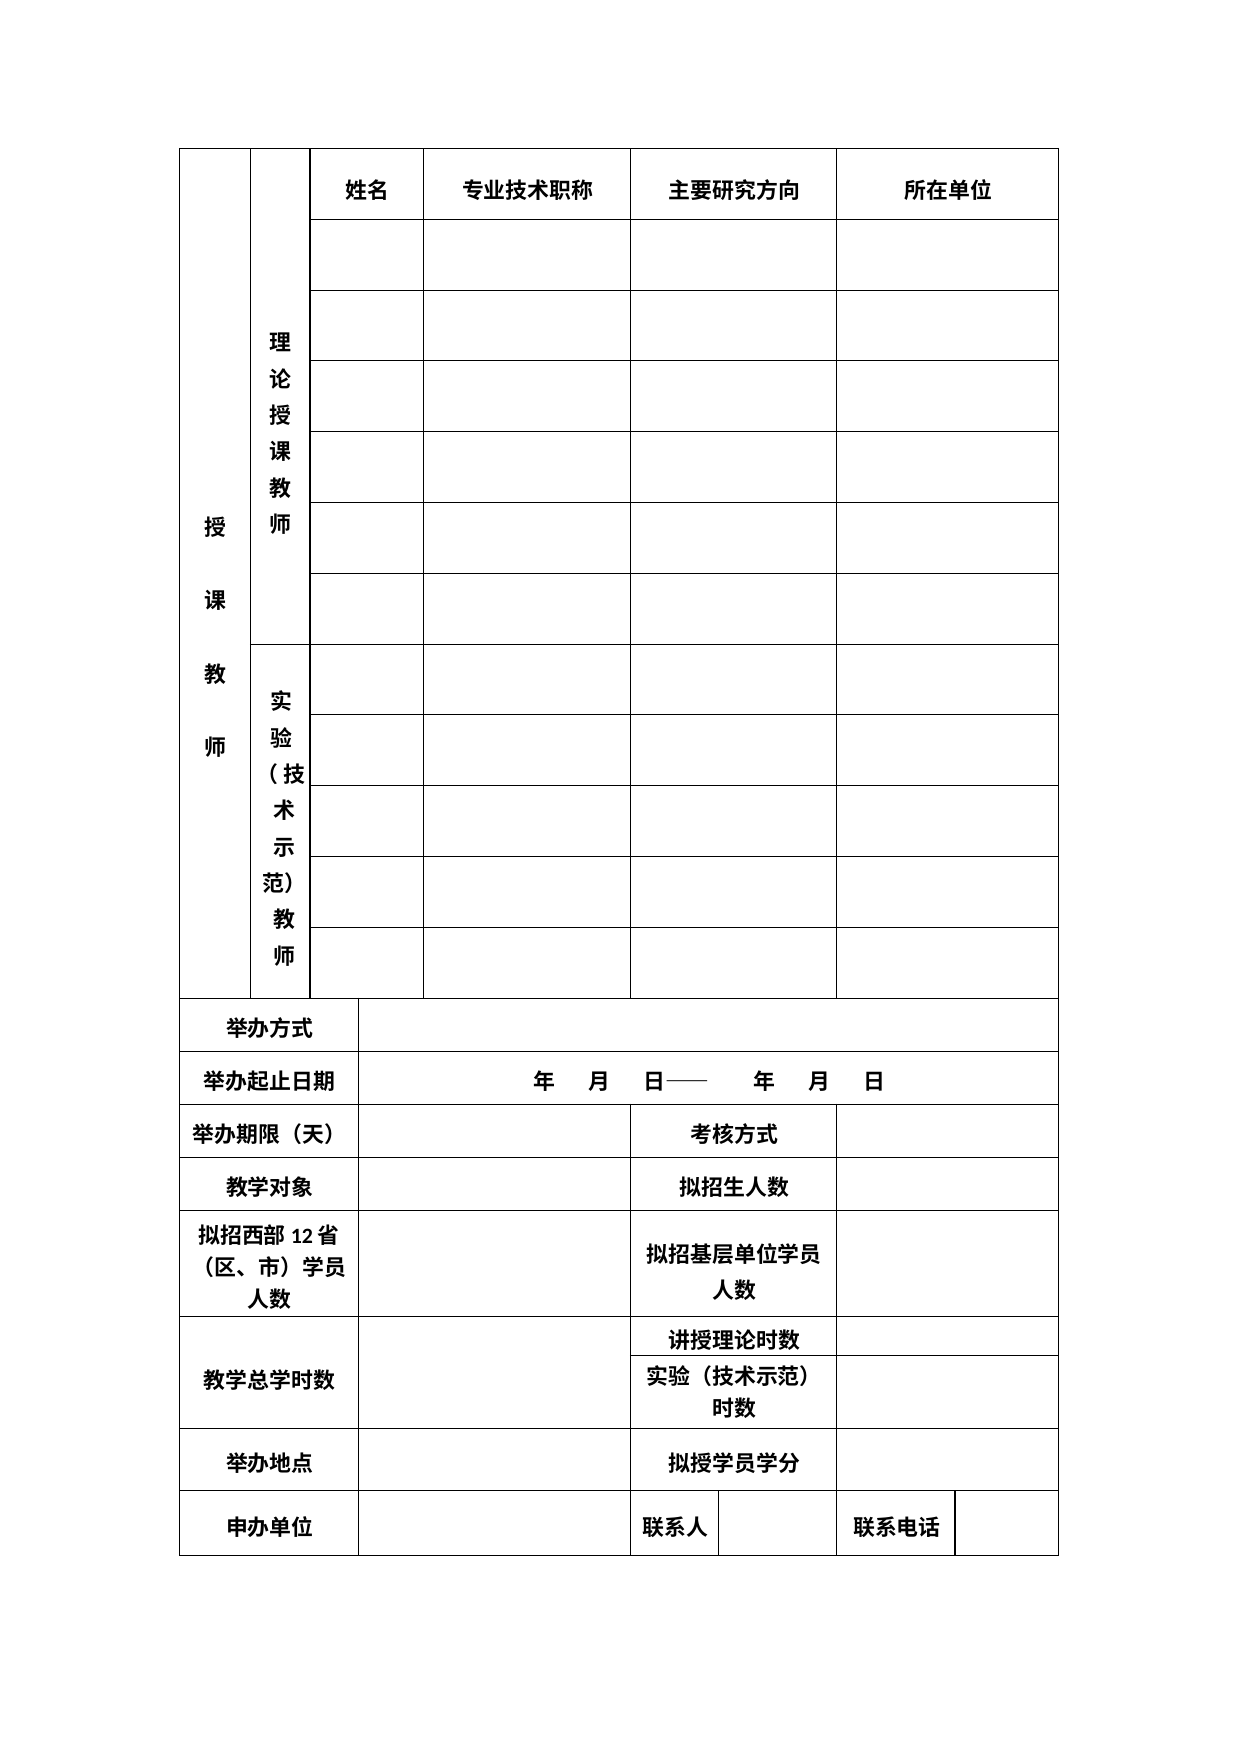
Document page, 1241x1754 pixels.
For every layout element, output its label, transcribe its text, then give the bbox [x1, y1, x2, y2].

table_cell 举办方式 [180, 999, 358, 1051]
table_cell [837, 715, 1058, 785]
table_cell [837, 1317, 1058, 1355]
table_cell 举办期限（天） [180, 1105, 358, 1157]
table_cell [359, 1158, 630, 1210]
table_cell [837, 1356, 1058, 1427]
table_cell [631, 857, 836, 927]
table_cell [359, 1491, 630, 1555]
table_cell [837, 361, 1058, 431]
table_cell [837, 645, 1058, 714]
table_cell [631, 574, 836, 644]
table_cell [837, 503, 1058, 573]
table_cell 举办起止日期 [180, 1052, 358, 1103]
table_cell [311, 645, 423, 714]
table_cell [359, 1105, 630, 1157]
table_cell 拟招生人数 [631, 1158, 836, 1210]
table_cell 实验（技术示范） 时数 [631, 1356, 836, 1427]
table_cell [424, 574, 630, 644]
table_cell [311, 928, 423, 997]
table_cell [837, 857, 1058, 927]
table_cell [359, 999, 1058, 1051]
table_cell [424, 715, 630, 785]
table_cell 联系人 [631, 1491, 718, 1555]
table_cell [424, 503, 630, 573]
table_cell 联系电话 [837, 1491, 954, 1555]
table_cell [359, 1317, 630, 1427]
table_cell [631, 645, 836, 714]
table_cell 拟招西部 12 省 （区、市）学员人数 [180, 1211, 358, 1316]
table_cell [424, 432, 630, 502]
table_cell [311, 786, 423, 856]
table_cell 年 月 日—— 年 月 日 [359, 1052, 1058, 1103]
table_cell [424, 928, 630, 997]
table_cell [631, 928, 836, 997]
table_header 专业技术职称 [424, 149, 630, 219]
table_cell [631, 715, 836, 785]
table_header 姓名 [311, 149, 423, 219]
table_cell [424, 361, 630, 431]
table_cell [631, 361, 836, 431]
table_cell [837, 1105, 1058, 1157]
table_cell 教学对象 [180, 1158, 358, 1210]
table_cell [719, 1491, 836, 1555]
table_cell [956, 1491, 1058, 1555]
table_header 理论授课教师 [251, 149, 309, 644]
table_cell [311, 220, 423, 289]
table_cell [311, 574, 423, 644]
table_cell [424, 786, 630, 856]
table_cell [311, 715, 423, 785]
table_cell [311, 361, 423, 431]
table_cell 举办地点 [180, 1429, 358, 1490]
table_cell [837, 1429, 1058, 1490]
table_cell [424, 645, 630, 714]
table_cell [631, 786, 836, 856]
table_cell [837, 786, 1058, 856]
table_header 授课教师 [180, 149, 250, 997]
table_cell [837, 1158, 1058, 1210]
table_cell [837, 928, 1058, 997]
table_cell [837, 574, 1058, 644]
table_cell [837, 220, 1058, 289]
table_cell [311, 291, 423, 360]
table_cell 讲授理论时数 [631, 1317, 836, 1355]
table_cell 拟授学员学分 [631, 1429, 836, 1490]
table_cell [837, 291, 1058, 360]
table_cell 拟招基层单位学员人数 [631, 1211, 836, 1316]
table_cell [311, 432, 423, 502]
table_header 所在单位 [837, 149, 1058, 219]
table_cell [631, 220, 836, 289]
table_cell [359, 1429, 630, 1490]
table_cell [359, 1211, 630, 1316]
table_cell [631, 291, 836, 360]
table_cell [424, 291, 630, 360]
table_cell 考核方式 [631, 1105, 836, 1157]
table_cell 申办单位 [180, 1491, 358, 1555]
table_cell [311, 503, 423, 573]
table_cell [631, 503, 836, 573]
table_cell [631, 432, 836, 502]
table_cell [424, 220, 630, 289]
table_header 主要研究方向 [631, 149, 836, 219]
table_cell [311, 857, 423, 927]
table_cell [424, 857, 630, 927]
table_cell [837, 432, 1058, 502]
table_cell 实验 （ 技 术 示 范） 教 师 [251, 645, 309, 997]
table_cell 教学总学时数 [180, 1317, 358, 1427]
table_cell [837, 1211, 1058, 1316]
